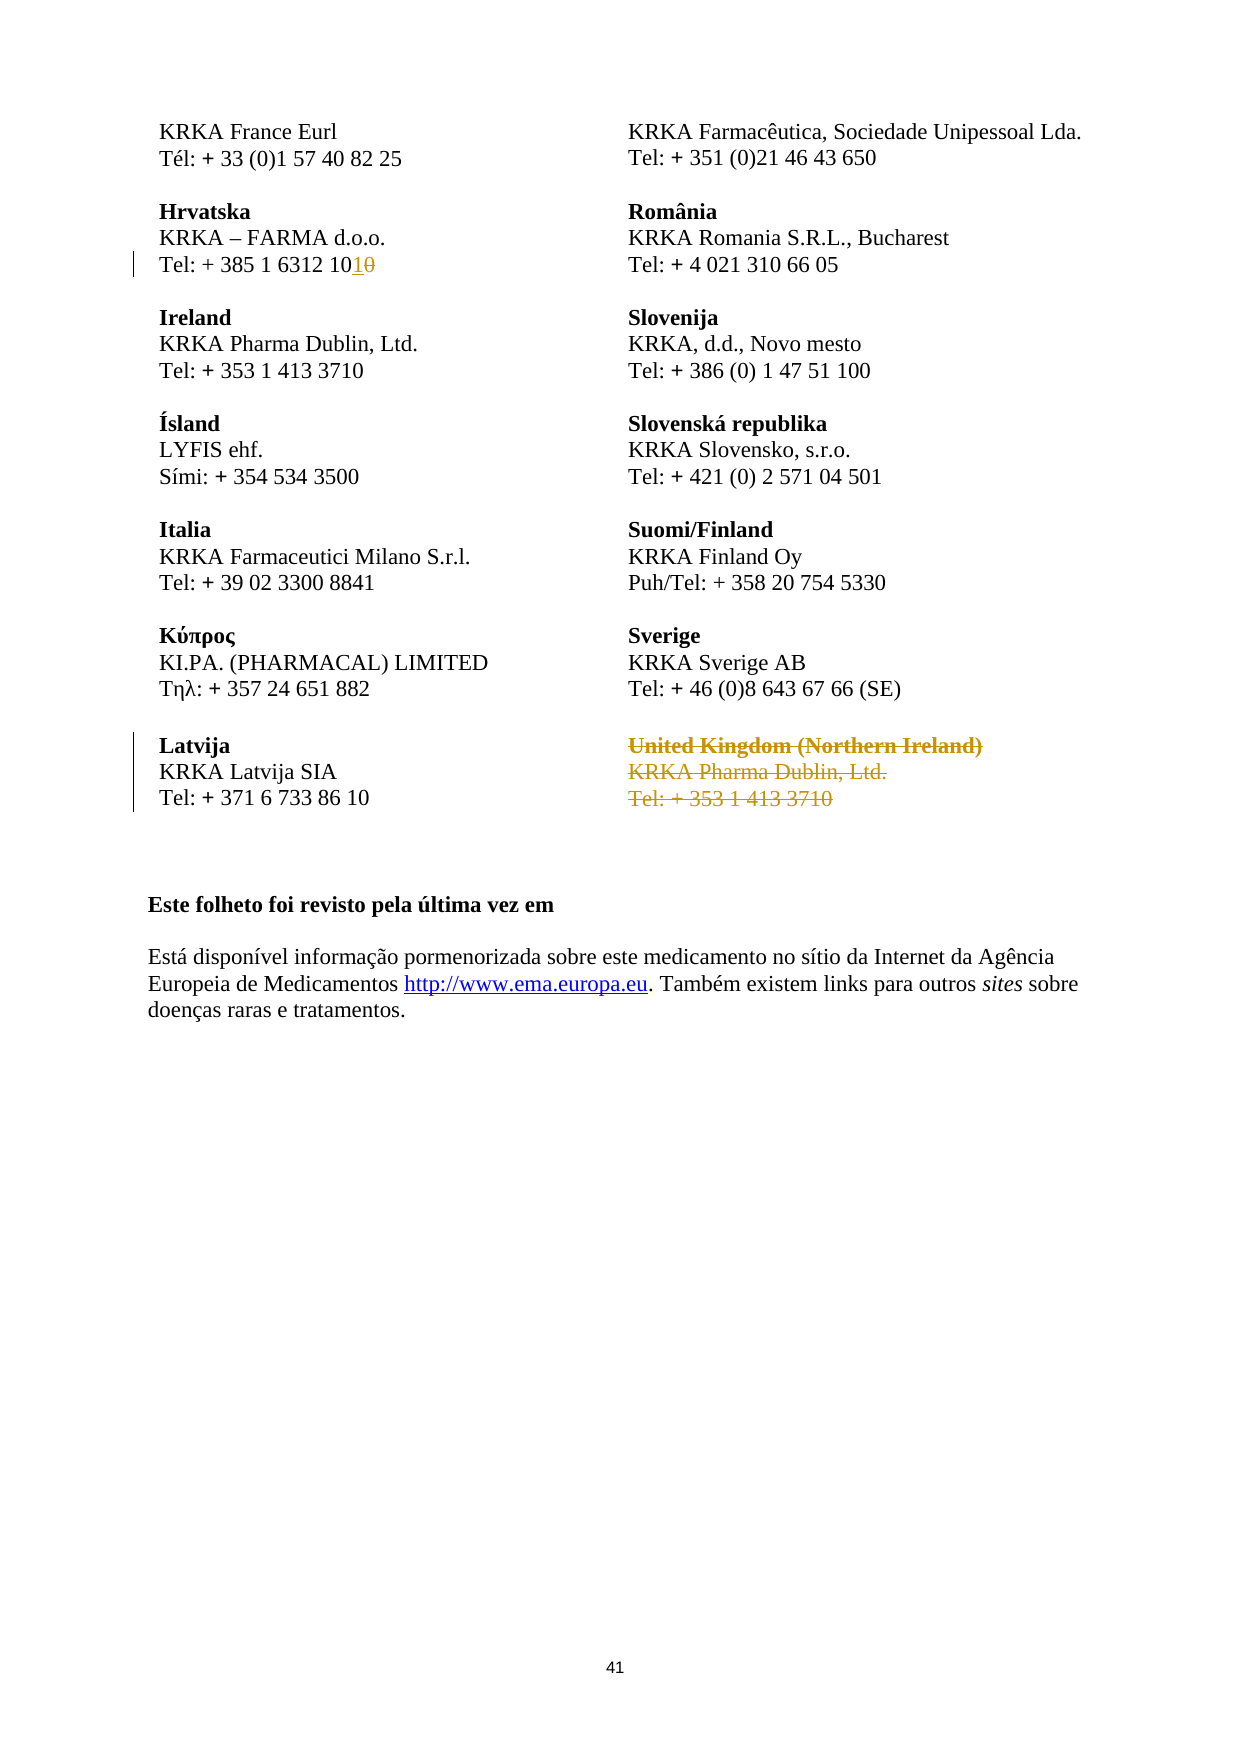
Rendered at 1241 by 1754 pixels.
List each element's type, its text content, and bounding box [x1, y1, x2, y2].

table_cell Hrvatska KRKA – FARMA d.o.o. Tel: + 385 1 6312 10 [148, 198, 617, 304]
table_cell Italia KRKA Farmaceutici Milano S.r.l. Tel: + 39 02 3300 8841 [148, 516, 617, 622]
table_cell Latvija KRKA Latvija SIA Tel: + 371 6 733 86 10 [148, 732, 617, 838]
table_cell Ireland KRKA Pharma Dublin, Ltd. Tel: + 353 1 413 3710 [148, 304, 617, 410]
table_cell Ísland LYFIS ehf. Sími: + 354 534 3500 [148, 410, 617, 516]
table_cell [148, 118, 617, 198]
text Este folheto foi revisto pela última vez em [148, 891, 1091, 917]
table_cell Suomi/Finland KRKA Finland Oy Puh/Tel: + 358 20 754 5330 [617, 516, 1104, 622]
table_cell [617, 118, 1104, 198]
table_cell Slovenija KRKA, d.d., Novo mesto Tel: + 386 (0) 1 47 51 100 [617, 304, 1104, 410]
table_cell Κύπρος KI.PA. (PHARMACAL) LIMITED Τηλ: + 357 24 651 882 [148, 623, 617, 732]
table_cell Sverige KRKA Sverige AB Tel: + 46 (0)8 643 67 66 (SE) [617, 623, 1104, 732]
table_cell [617, 732, 1104, 838]
table_cell România KRKA Romania S.R.L., Bucharest Tel: + 4 021 310 66 05 [617, 198, 1104, 304]
text Está disponível informação pormenorizada sobre este medicamento no sítio da Internet da Agência Europeia de Medicamentos http://www.ema.europa.eu. Também existem links para outros sites sobre doenças raras e tratamentos. [148, 943, 1092, 1022]
table_cell Slovenská republika KRKA Slovensko, s.r.o. Tel: + 421 (0) 2 571 04 501 [617, 410, 1104, 516]
